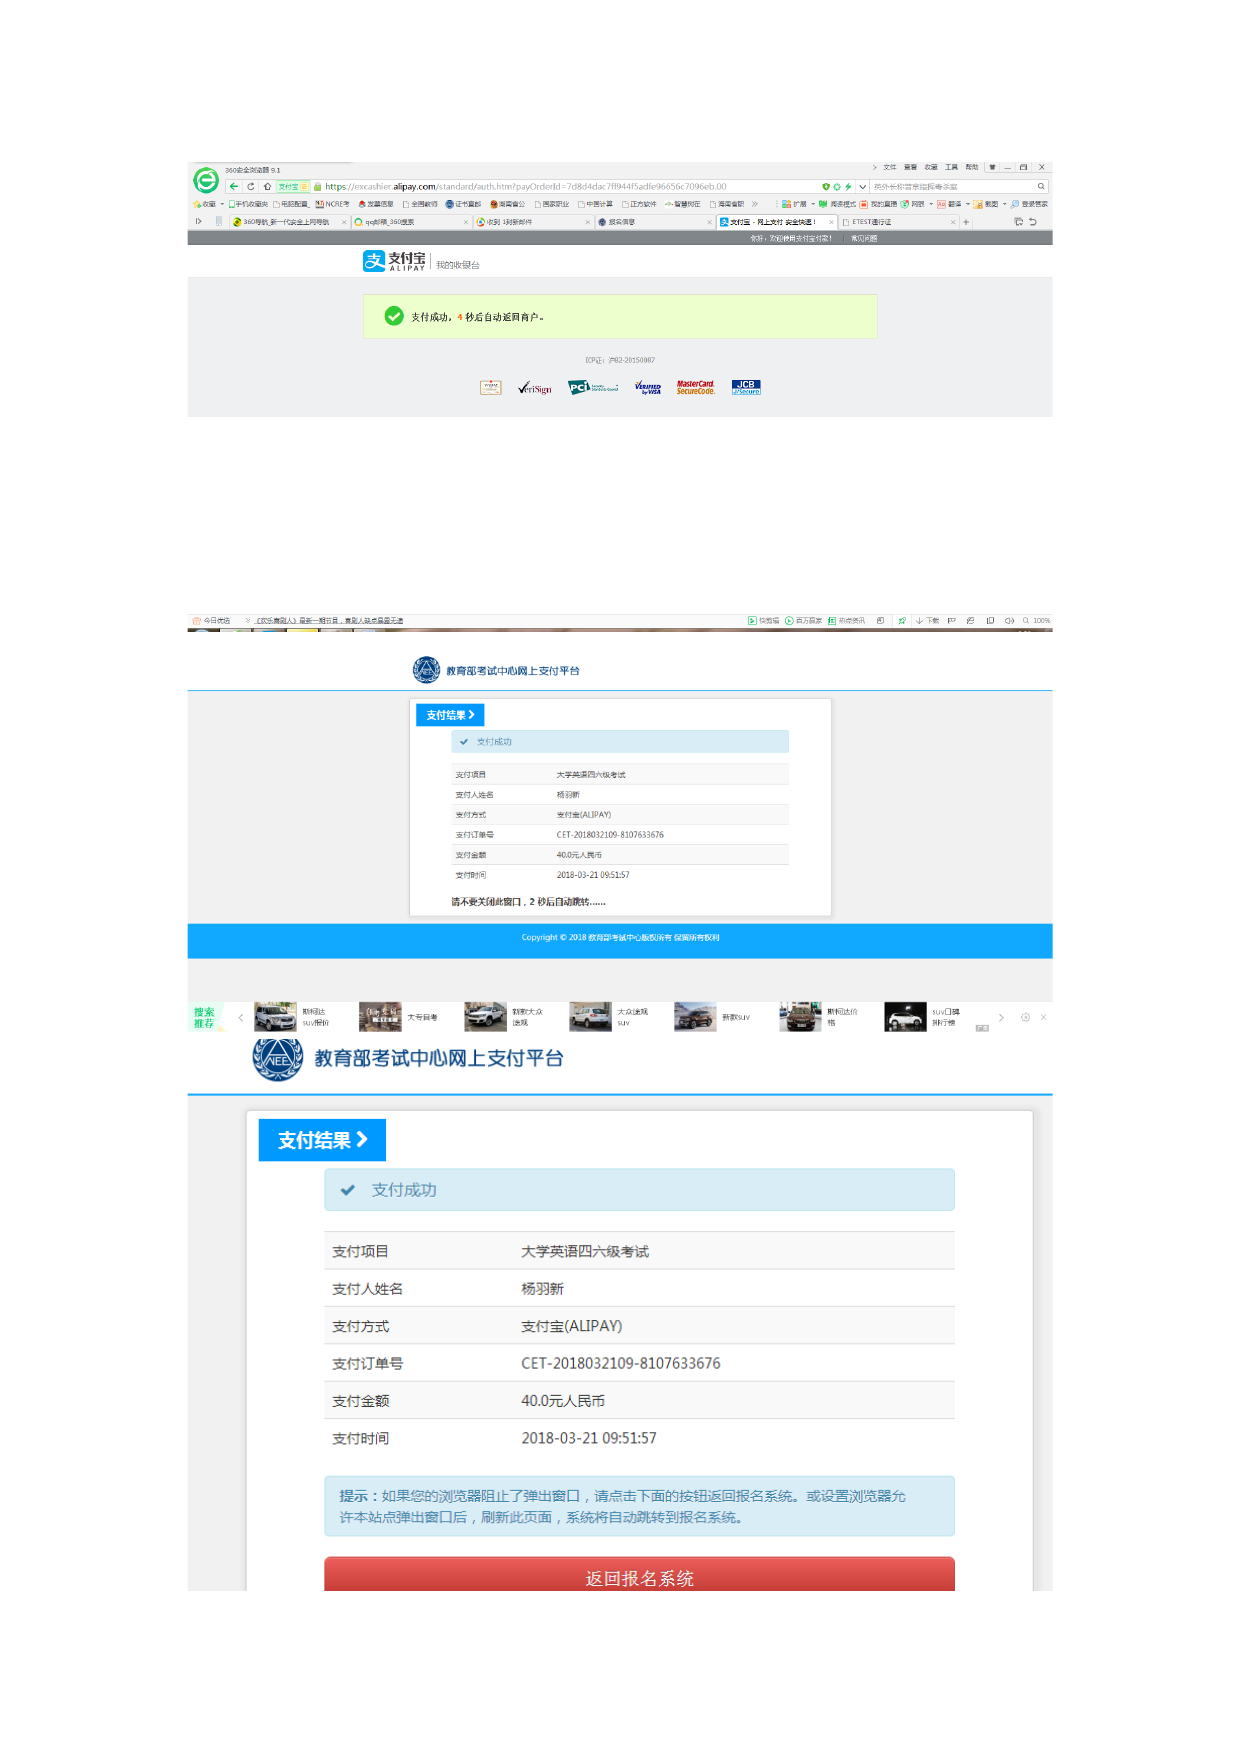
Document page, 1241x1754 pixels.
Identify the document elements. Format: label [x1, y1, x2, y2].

picture [187, 649, 1053, 1032]
picture [187, 162, 1053, 632]
picture [187, 1039, 1053, 1591]
